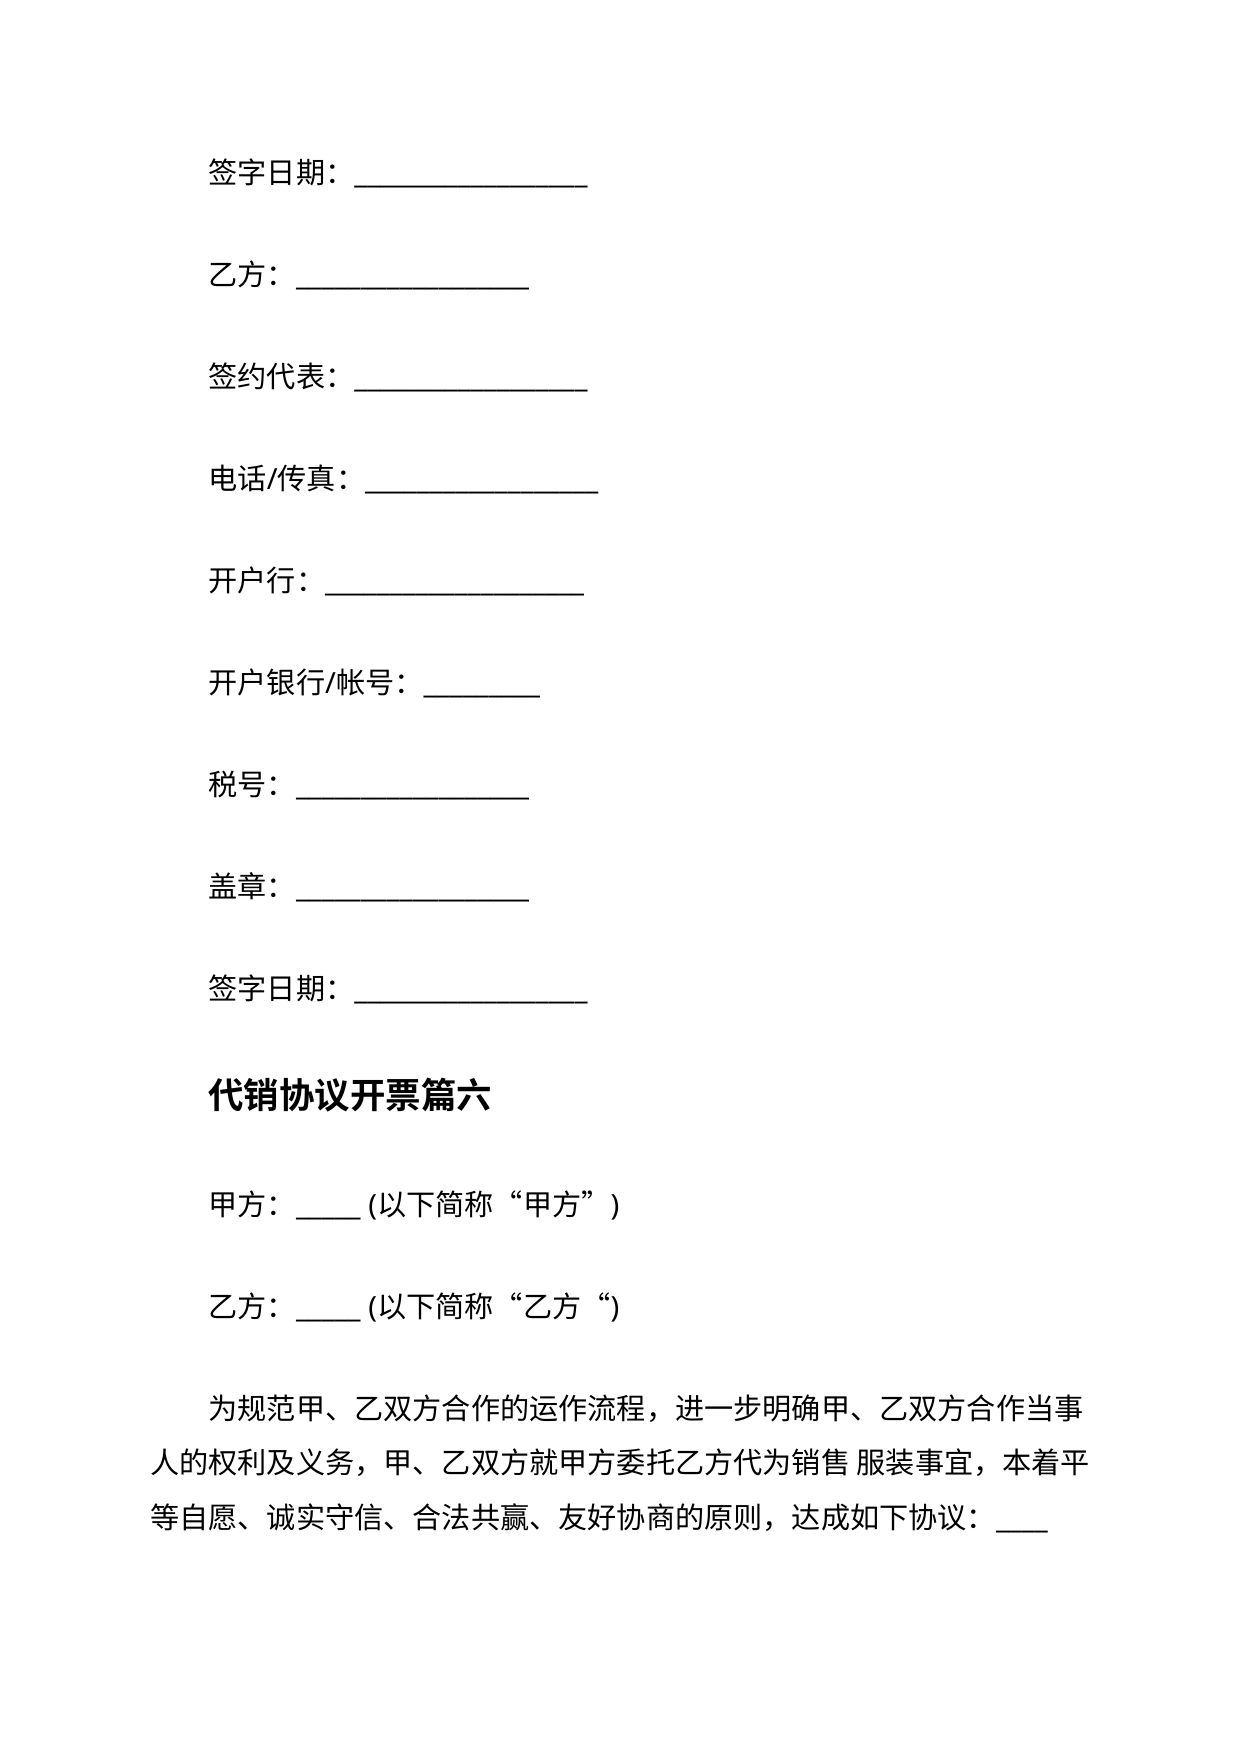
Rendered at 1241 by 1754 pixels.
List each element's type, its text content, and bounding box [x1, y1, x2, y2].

text 签字日期：__________________ [150, 150, 1090, 192]
text 甲方：_____ (以下简称“甲方”) [150, 1181, 1090, 1224]
text 税号：__________________ [150, 762, 1090, 804]
text 开户行：____________________ [150, 558, 1090, 600]
text 签约代表：__________________ [150, 354, 1090, 396]
text 乙方：__________________ [150, 252, 1090, 294]
text 电话/传真：__________________ [150, 456, 1090, 498]
text 乙方：_____ (以下简称“乙方“) [150, 1283, 1090, 1326]
text 签字日期：__________________ [150, 966, 1090, 1008]
text 代销协议开票篇六 [150, 1068, 1090, 1119]
text 为规范甲、乙双方合作的运作流程，进一步明确甲、乙双方合作当事人的权利及义务，甲、乙双方就甲方委托乙方代为销售 服装事宜，本着平等自愿、诚实守信、合法共赢、友好协商的原则，达成如下协议：____ [150, 1385, 1090, 1537]
text 开户银行/帐号：_________ [150, 660, 1090, 702]
text 盖章：__________________ [150, 864, 1090, 906]
